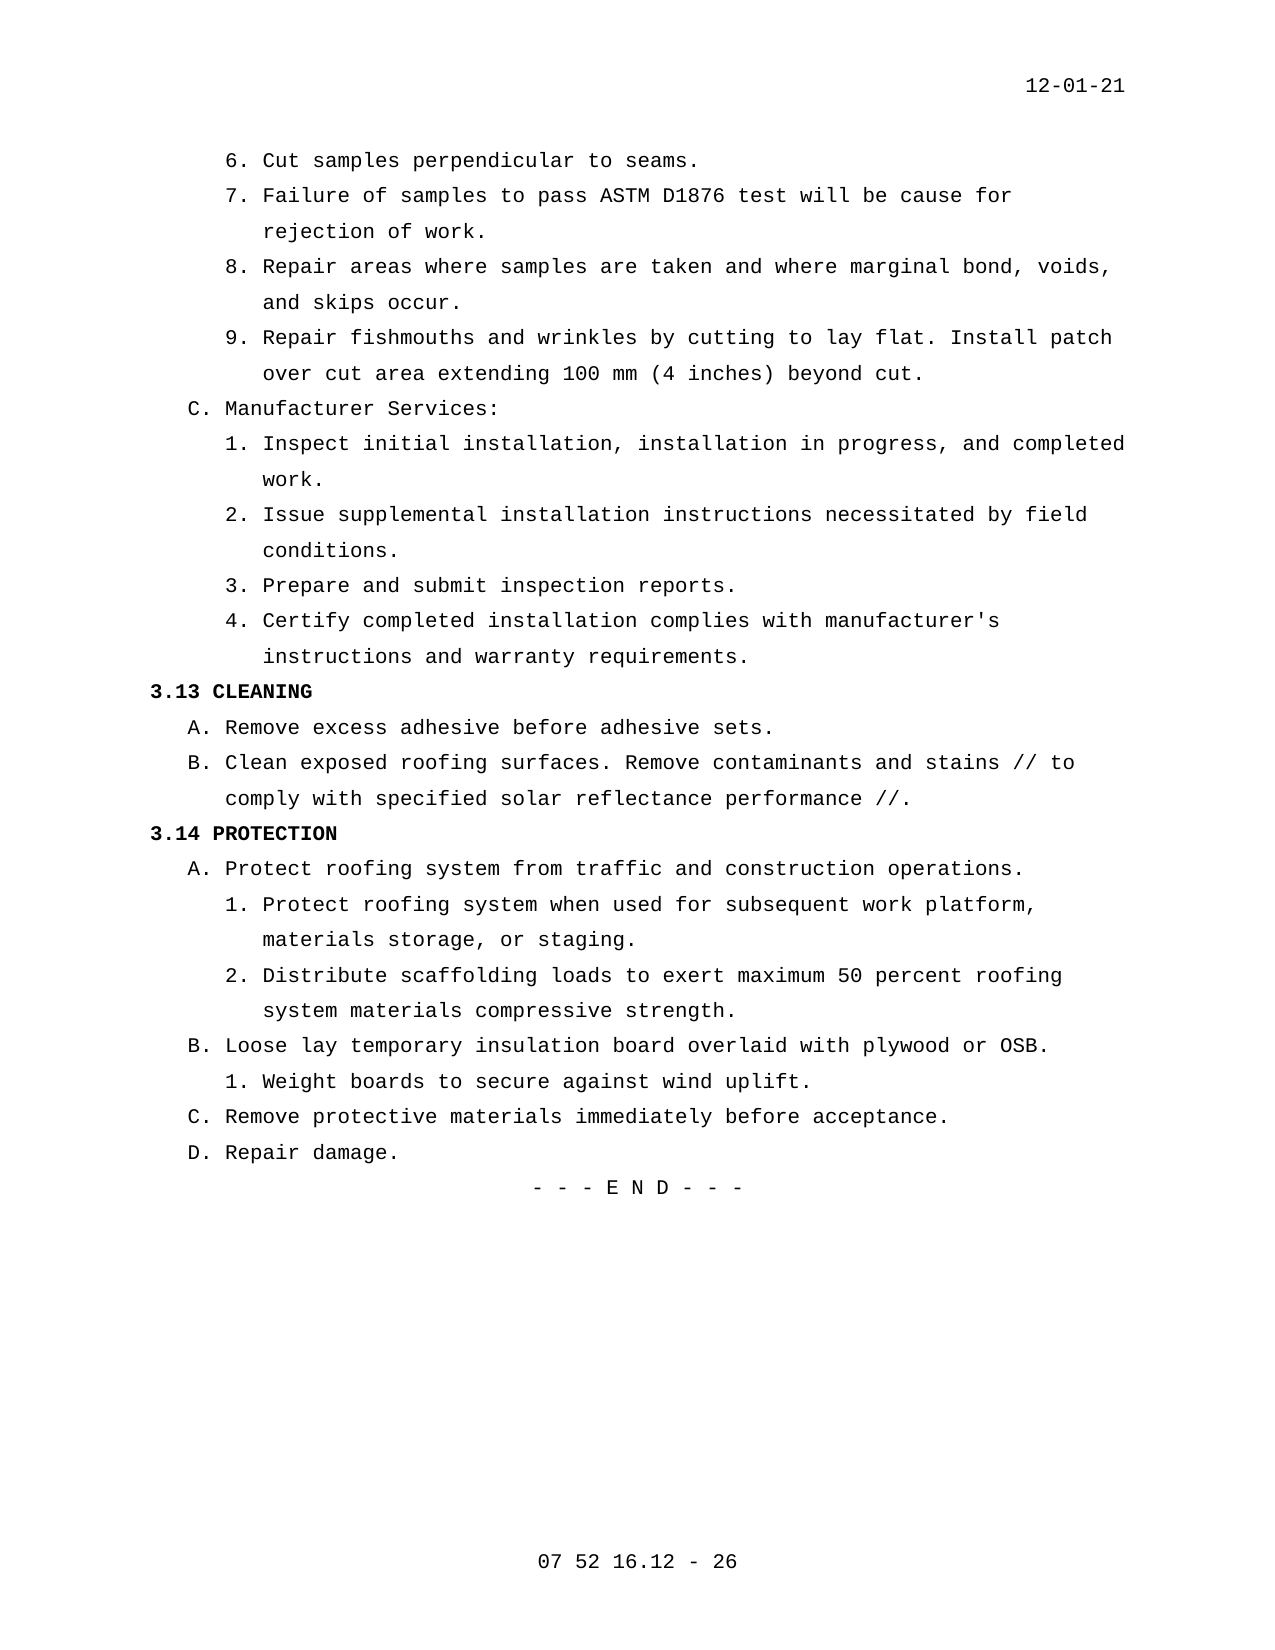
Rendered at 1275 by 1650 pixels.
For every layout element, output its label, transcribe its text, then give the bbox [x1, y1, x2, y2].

text Remove protective materials immediately before acceptance. [187, 1106, 1125, 1130]
text CLEANING [150, 681, 1125, 705]
text Inspect initial installation, installation in progress, and completed work. [225, 433, 1125, 492]
text - - - E N D - - - [150, 1177, 1125, 1201]
text Failure of samples to pass ASTM D1876 test will be cause for rejection of work. [225, 185, 1125, 244]
text PROTECTION [150, 823, 1125, 847]
text Cut samples perpendicular to seams. [225, 150, 1125, 174]
text Prepare and submit inspection reports. [225, 575, 1125, 599]
text Issue supplemental installation instructions necessitated by field conditions. [225, 504, 1125, 563]
text Certify completed installation complies with manufacturer's instructions and warranty requirements. [225, 610, 1125, 669]
text Remove excess adhesive before adhesive sets. [187, 717, 1125, 740]
text Repair damage. [187, 1142, 1125, 1165]
text Manufacturer Services: [187, 398, 1125, 422]
text Loose lay temporary insulation board overlaid with plywood or OSB. [187, 1035, 1125, 1059]
text Weight boards to secure against wind uplift. [225, 1071, 1125, 1094]
text Distribute scaffolding loads to exert maximum 50 percent roofing system materials compressive strength. [225, 964, 1125, 1024]
text Clean exposed roofing surfaces. Remove contaminants and stains // to comply with specified solar reflectance performance //. [187, 752, 1125, 811]
text Repair fishmouths and wrinkles by cutting to lay flat. Install patch over cut area extending 100 mm (4 inches) beyond cut. [225, 327, 1125, 386]
text Repair areas where samples are taken and where marginal bond, voids, and skips occur. [225, 256, 1125, 315]
text Protect roofing system from traffic and construction operations. [187, 858, 1125, 882]
text Protect roofing system when used for subsequent work platform, materials storage, or staging. [225, 894, 1125, 953]
